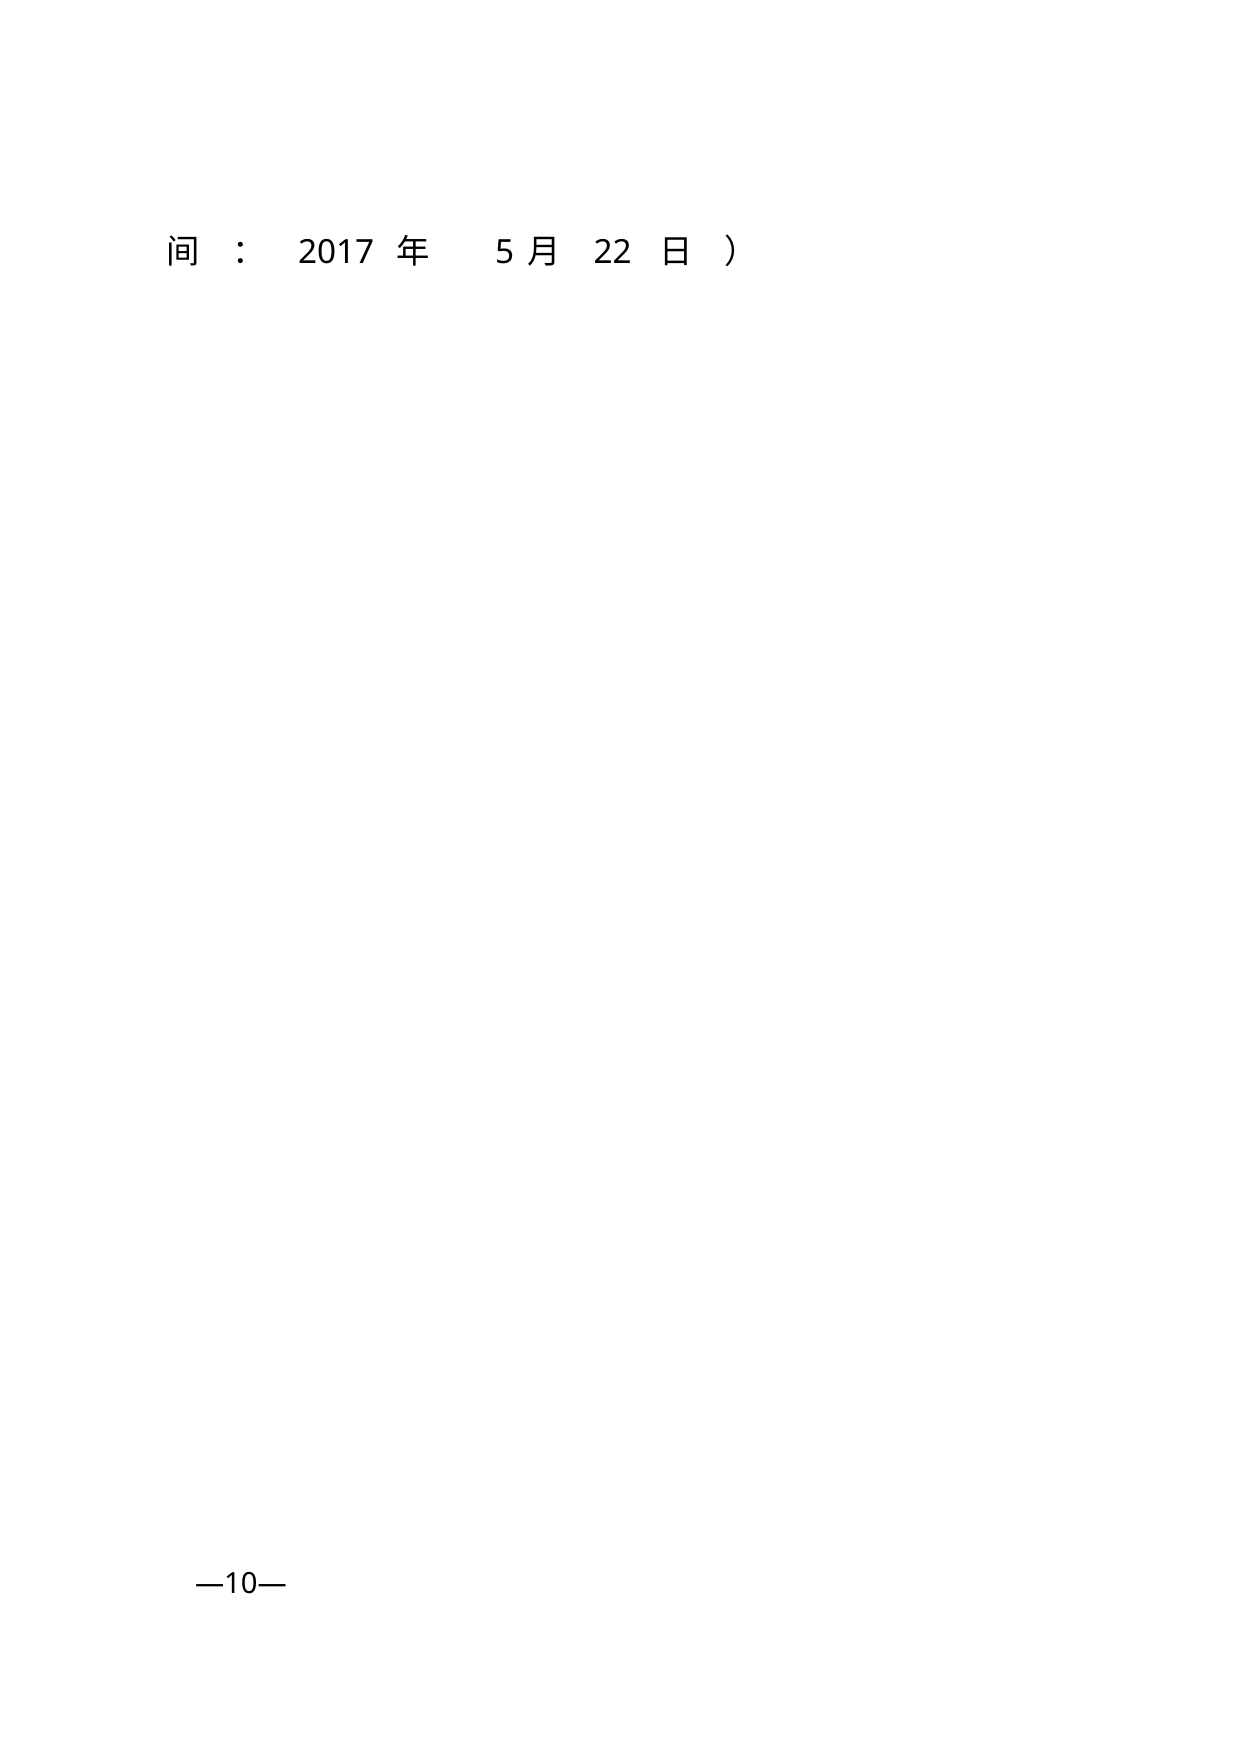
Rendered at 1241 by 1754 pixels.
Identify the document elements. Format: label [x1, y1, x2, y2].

text [167, 219, 1085, 280]
